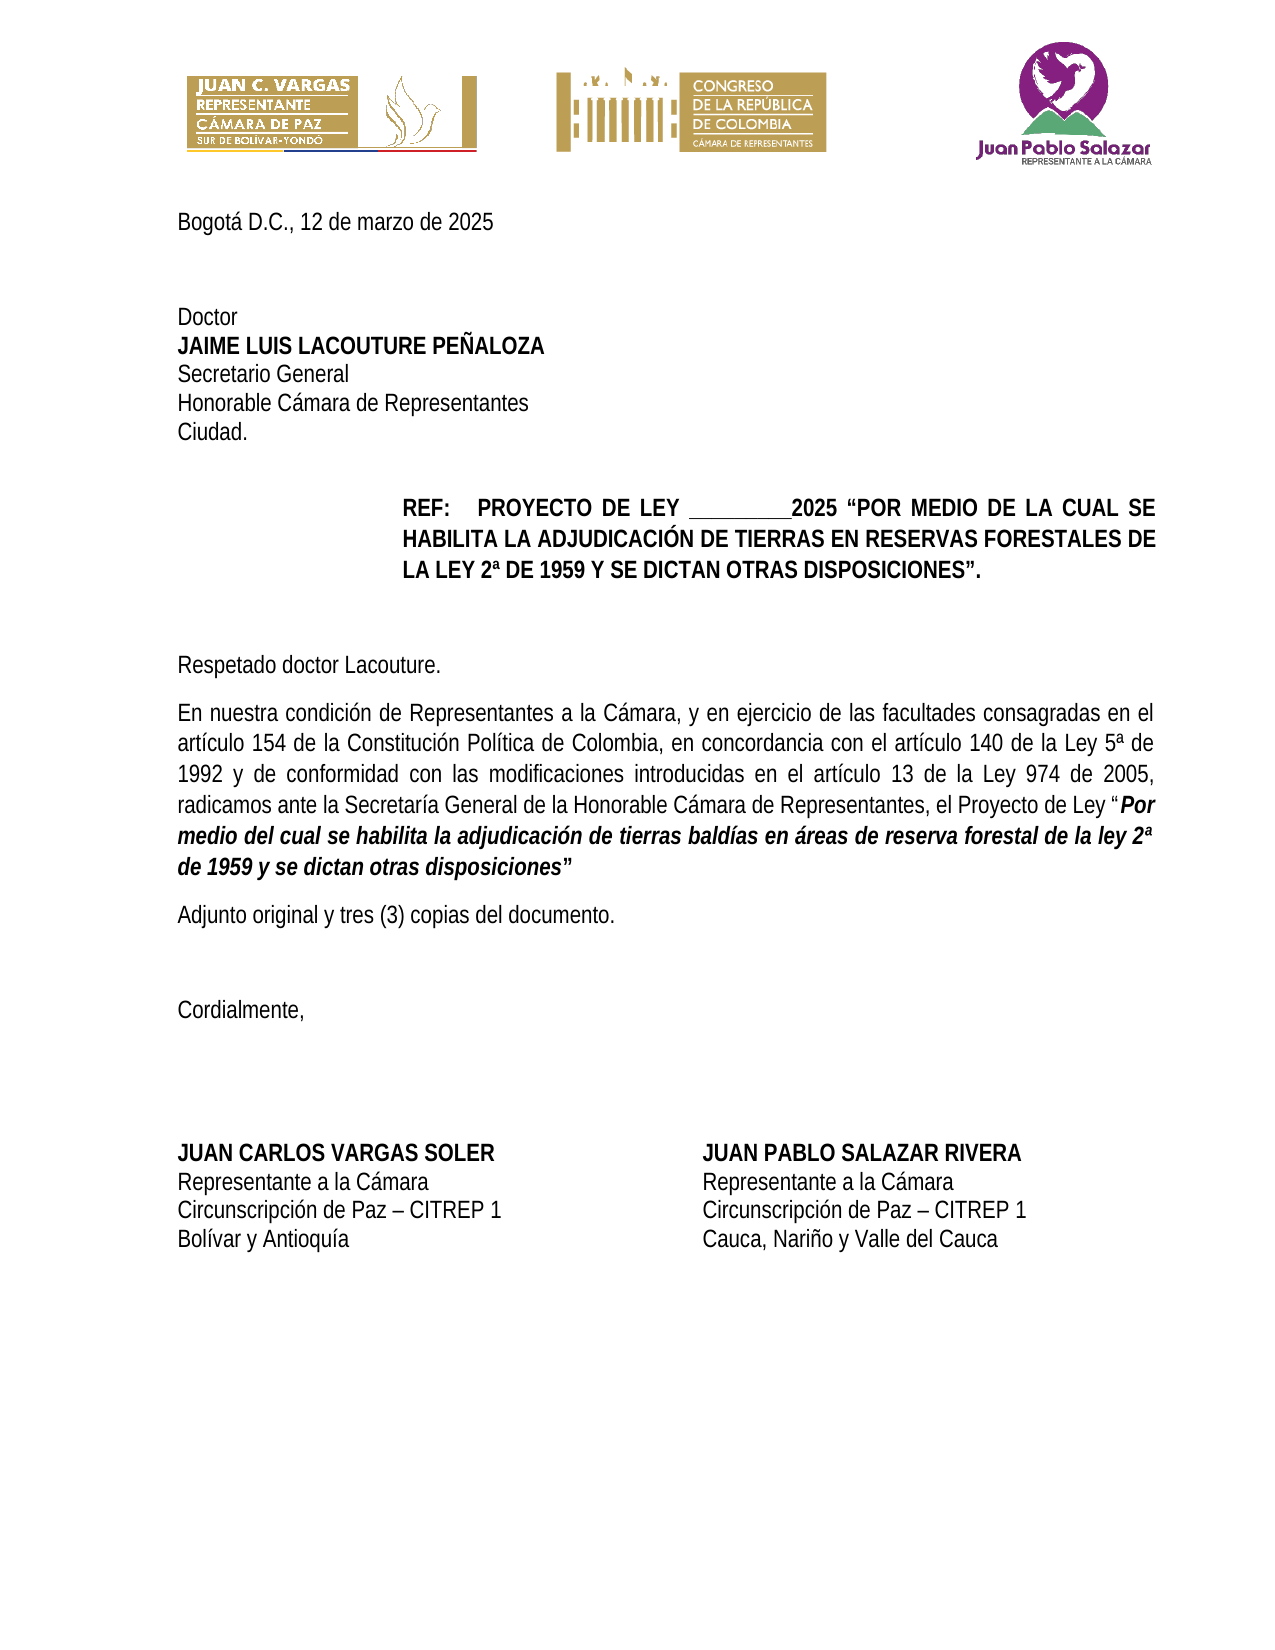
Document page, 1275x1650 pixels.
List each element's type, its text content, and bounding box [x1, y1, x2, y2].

text Bolívar y Antioquía Cauca, Nariño y Valle del Cauca [177, 1224, 1157, 1252]
picture [556, 67, 827, 152]
text Adjunto original y tres (3) copias del documento. [177, 900, 1157, 928]
text Secretario General [177, 359, 1157, 388]
text Circunscripción de Paz – CITREP 1 Circunscripción de Paz – CITREP 1 [177, 1195, 1157, 1224]
text En nuestra condición de Representantes a la Cámara, y en ejercicio de las facultades consagradas en el artículo 154 de la Constitución Política de Colombia, en concordancia con el artículo 140 de la Ley 5ª de 1992 y de conformidad con las modificaciones introducidas en el artículo 13 de la Ley 974 de 2005, radicamos ante la Secretaría General de la Honorable Cámara de Representantes, el Proyecto de Ley “Por medio del cual se habilita la adjudicación de tierras baldías en áreas de reserva forestal de la ley 2ª de 1959 y se dictan otras disposiciones” [177, 697, 1157, 881]
text JAIME LUIS LACOUTURE PEÑALOZA [177, 331, 1157, 359]
text Doctor [177, 302, 1157, 331]
text JUAN CARLOS VARGAS SOLER JUAN PABLO SALAZAR RIVERA [177, 1138, 1157, 1166]
text Respetado doctor Lacouture. [177, 650, 1157, 678]
text Honorable Cámara de Representantes [177, 388, 1157, 417]
picture [971, 34, 1157, 174]
text REF: PROYECTO DE LEY _________2025 “POR MEDIO DE LA CUAL SE HABILITA LA ADJUDICACIÓN DE TIERRAS EN RESERVAS FORESTALES DE LA LEY 2ª DE 1959 Y SE DICTAN OTRAS DISPOSICIONES”. [402, 493, 1157, 583]
text Bogotá D.C., 12 de marzo de 2025 [177, 207, 1157, 235]
picture [177, 46, 485, 180]
text Representante a la Cámara Representante a la Cámara [177, 1166, 1157, 1195]
text Cordialmente, [177, 995, 1157, 1024]
text Ciudad. [177, 417, 1157, 445]
